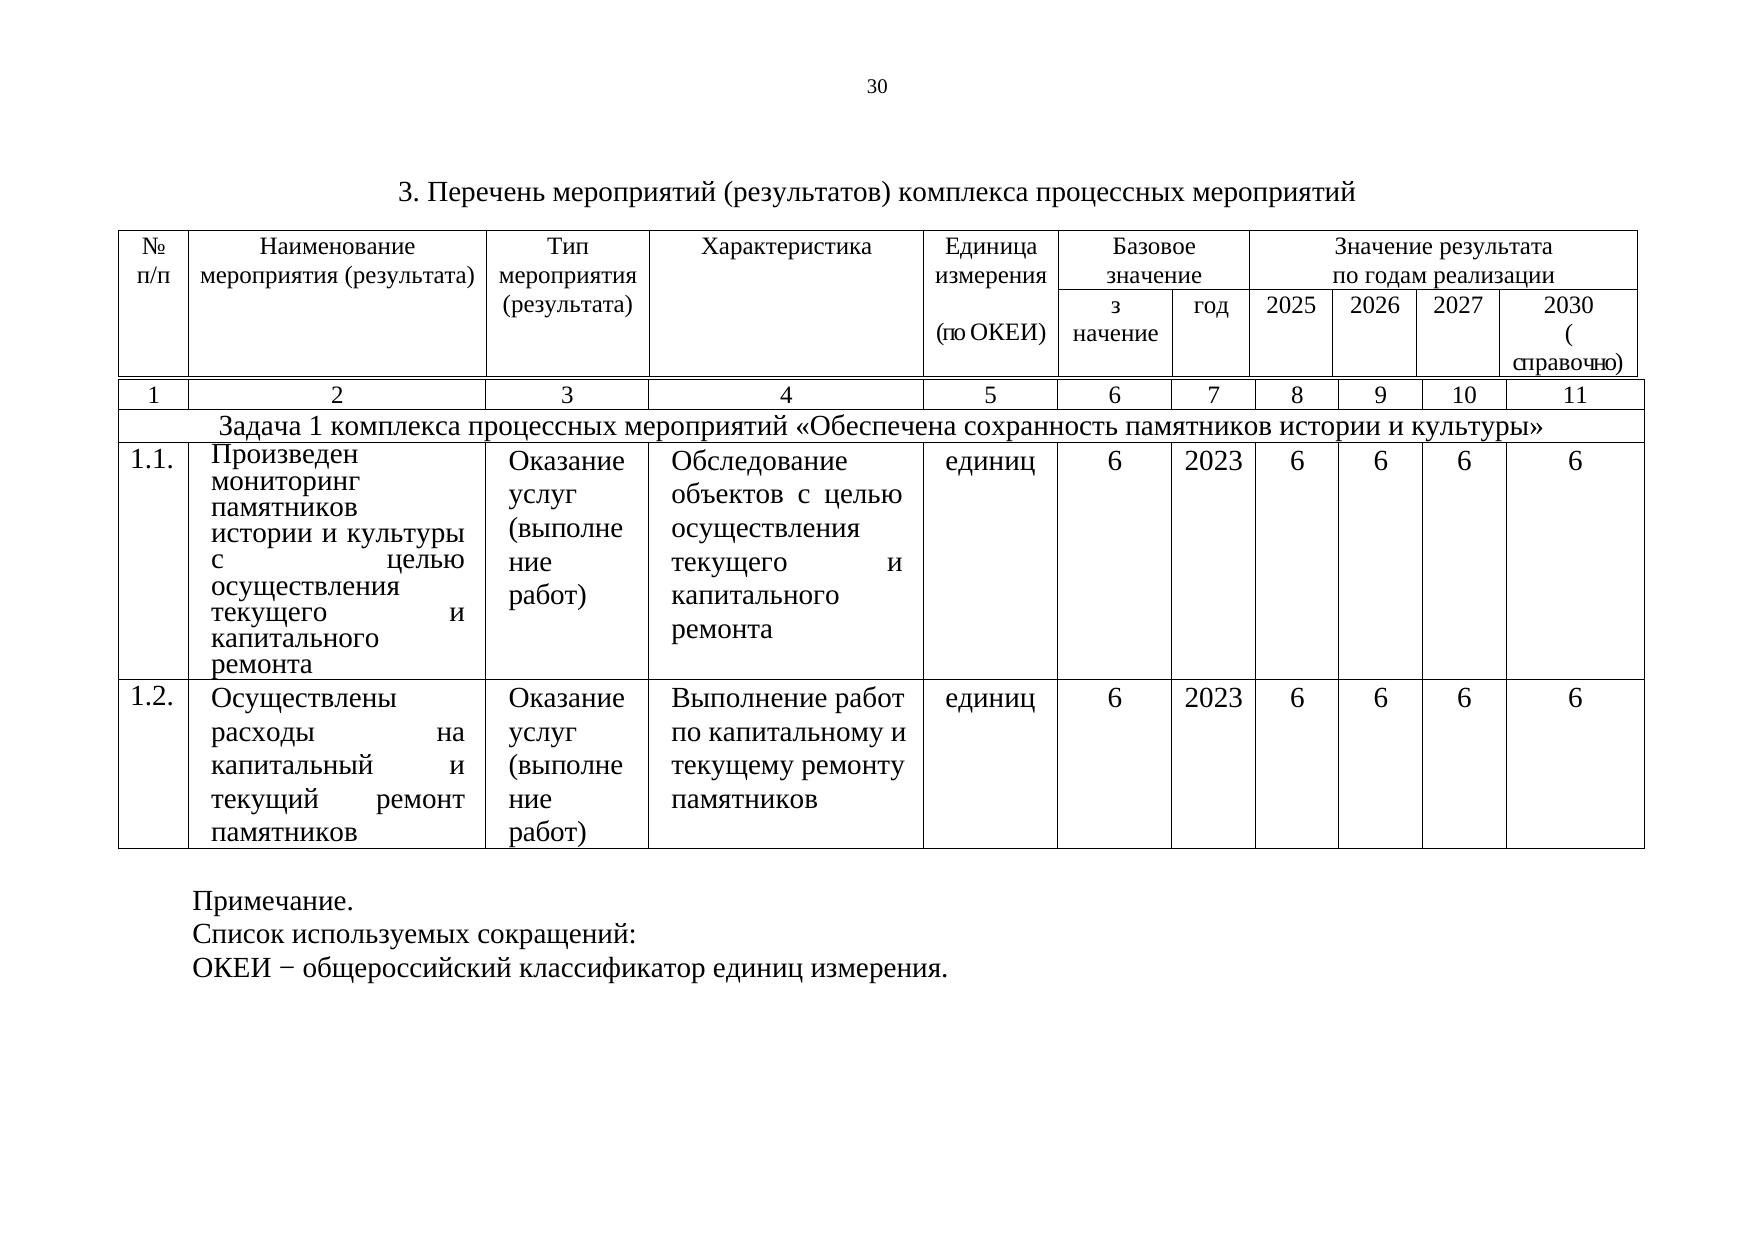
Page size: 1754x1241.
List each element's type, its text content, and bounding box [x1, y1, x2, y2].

table_header 4 [649, 380, 923, 409]
text ОКЕИ − общероссийский классификатор единиц измерения. [118, 950, 1636, 983]
table_header 7 [1172, 380, 1255, 409]
table_cell 2023 [1172, 680, 1255, 848]
table_cell Произведен мониторинг памятников истории и культуры с целью осуществления текущего и капитального ремонта [189, 443, 485, 679]
table_header Единица измерения (по ОКЕИ) [924, 231, 1058, 376]
table_cell год [1173, 290, 1249, 376]
text Примечание. [118, 883, 1636, 916]
table_header 5 [924, 380, 1057, 409]
table_cell 6 [1339, 680, 1422, 848]
table_header 8 [1256, 380, 1338, 409]
table_cell Обследование объектов с целью осуществления текущего и капитального ремонта [649, 443, 923, 679]
table_cell 1.2. [119, 680, 188, 848]
table_cell 2025 [1250, 290, 1332, 376]
table_cell Оказание услуг (выполнение работ) [486, 443, 648, 679]
table_cell 6 [1058, 680, 1171, 848]
text Список используемых сокращений: [118, 916, 1636, 950]
table_header 9 [1339, 380, 1422, 409]
table_cell 6 [1256, 680, 1338, 848]
table_header 10 [1423, 380, 1506, 409]
table_cell 6 [1423, 443, 1506, 679]
table_cell Осуществлены расходы на капитальный и текущий ремонт памятников [189, 680, 485, 848]
table_cell 2023 [1172, 443, 1255, 679]
table_cell 2026 [1333, 290, 1416, 376]
table_cell единиц [924, 443, 1057, 679]
table_cell 2027 [1417, 290, 1499, 376]
table_header Характеристика [650, 231, 923, 376]
table_cell 6 [1058, 443, 1171, 679]
table_header Тип мероприятия (результата) [487, 231, 649, 376]
table_cell 2030 (справочно) [1500, 290, 1637, 376]
table_header Наименование мероприятия (результата) [189, 231, 486, 376]
table_header 3 [486, 380, 648, 409]
table_header 1 [119, 380, 188, 409]
table_header Значение результата по годам реализации [1250, 231, 1637, 289]
table_cell единиц [924, 680, 1057, 848]
table_cell 6 [1423, 680, 1506, 848]
table_cell 1.1. [119, 443, 188, 679]
table_cell Выполнение работ по капитальному и текущему ремонту памятников [649, 680, 923, 848]
table_cell 6 [1507, 443, 1644, 679]
table_header 11 [1507, 380, 1644, 409]
table_cell Задача 1 комплекса процессных мероприятий «Обеспечена сохранность памятников истории и культуры» [119, 410, 1644, 442]
table_header Базовое значение [1059, 231, 1249, 289]
table_header 6 [1058, 380, 1171, 409]
table_cell 6 [1507, 680, 1644, 848]
table_header 2 [189, 380, 485, 409]
table_cell Оказание услуг (выполнение работ) [486, 680, 648, 848]
table_cell значение [1059, 290, 1172, 376]
table_header № п/п [119, 231, 188, 376]
text 3. Перечень мероприятий (результатов) комплекса процессных мероприятий [118, 177, 1636, 207]
table_cell 6 [1339, 443, 1422, 679]
table_cell 6 [1256, 443, 1338, 679]
